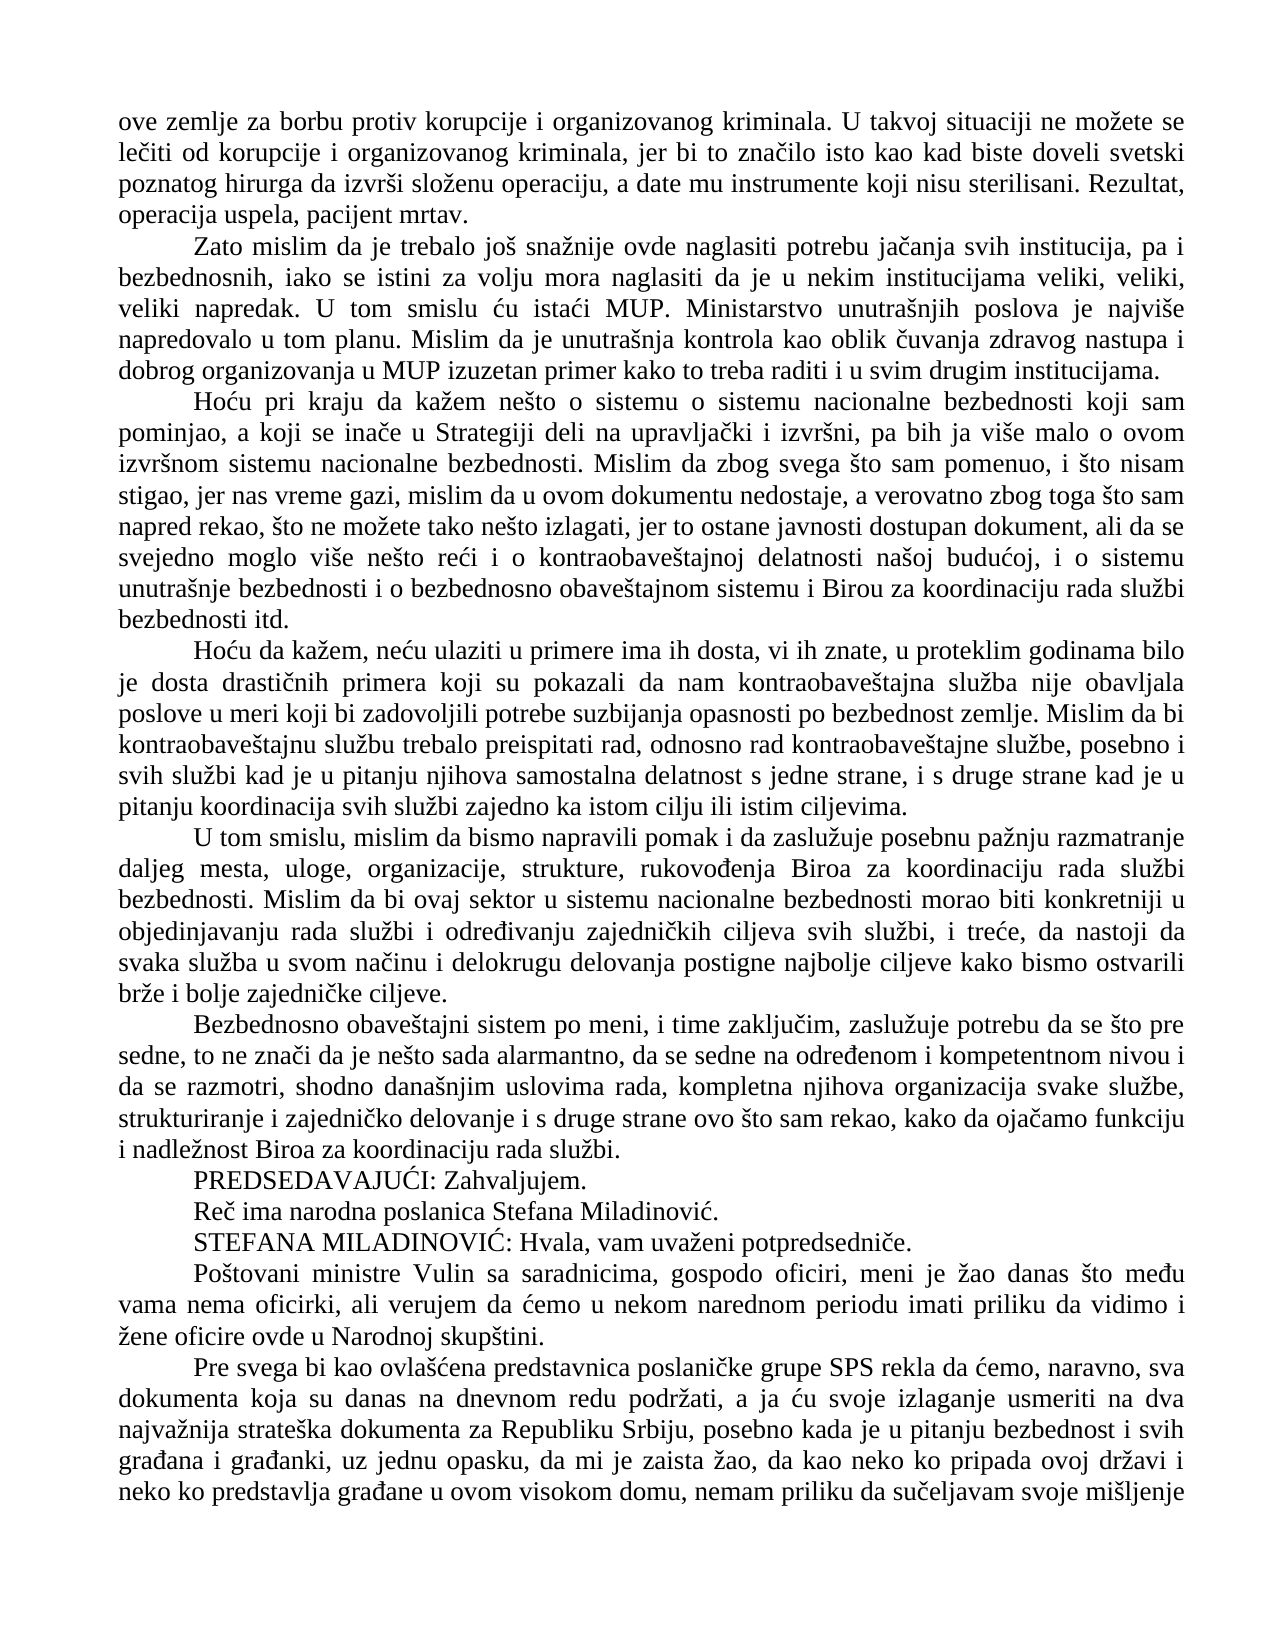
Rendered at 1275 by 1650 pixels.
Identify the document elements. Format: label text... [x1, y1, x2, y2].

text Poštovani ministre Vulin sa saradnicima, gospodo oficiri, meni je žao danas što među vama nema oficirki, ali verujem da ćemo u nekom narednom periodu imati priliku da vidimo i žene oficire ovde u Narodnoj skupštini. [118, 1257, 1186, 1351]
text Bezbednosno obaveštajni sistem po meni, i time zaključim, zaslužuje potrebu da se što pre sedne, to ne znači da je nešto sada alarmantno, da se sedne na određenom i kompetentnom nivou i da se razmotri, shodno današnjim uslovima rada, kompletna njihova organizacija svake službe, strukturiranje i zajedničko delovanje i s druge strane ovo što sam rekao, kako da ojačamo funkciju i nadležnost Biroa za koordinaciju rada službi. [118, 1008, 1186, 1164]
text U tom smislu, mislim da bismo napravili pomak i da zaslužuje posebnu pažnju razmatranje daljeg mesta, uloge, organizacije, strukture, rukovođenja Biroa za koordinaciju rada službi bezbednosti. Mislim da bi ovaj sektor u sistemu nacionalne bezbednosti morao biti konkretniji u objedinjavanju rada službi i određivanju zajedničkih ciljeva svih službi, i treće, da nastoji da svaka služba u svom načinu i delokrugu delovanja postigne najbolje ciljeve kako bismo ostvarili brže i bolje zajedničke ciljeve. [118, 821, 1186, 1008]
text Hoću da kažem, neću ulaziti u primere ima ih dosta, vi ih znate, u proteklim godinama bilo je dosta drastičnih primera koji su pokazali da nam kontraobaveštajna služba nije obavljala poslove u meri koji bi zadovoljili potrebe suzbijanja opasnosti po bezbednost zemlje. Mislim da bi kontraobaveštajnu službu trebalo preispitati rad, odnosno rad kontraobaveštajne službe, posebno i svih službi kad je u pitanju njihova samostalna delatnost s jedne strane, i s druge strane kad je u pitanju koordinacija svih službi zajedno ka istom cilju ili istim ciljevima. [118, 634, 1186, 821]
text Reč ima narodna poslanica Stefana Miladinović. [118, 1195, 1186, 1226]
text STEFANA MILADINOVIĆ: Hvala, vam uvaženi potpredsedniče. [118, 1226, 1186, 1257]
text PREDSEDAVAJUĆI: Zahvaljujem. [118, 1164, 1186, 1195]
text Zato mislim da je trebalo još snažnije ovde naglasiti potrebu jačanja svih institucija, pa i bezbednosnih, iako se istini za volju mora naglasiti da je u nekim institucijama veliki, veliki, veliki napredak. U tom smislu ću istaći MUP. Ministarstvo unutrašnjih poslova je najviše napredovalo u tom planu. Mislim da je unutrašnja kontrola kao oblik čuvanja zdravog nastupa i dobrog organizovanja u MUP izuzetan primer kako to treba raditi i u svim drugim institucijama. [118, 229, 1186, 385]
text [118, 1351, 1186, 1507]
text Hoću pri kraju da kažem nešto o sistemu o sistemu nacionalne bezbednosti koji sam pominjao, a koji se inače u Strategiji deli na upravljački i izvršni, pa bih ja više malo o ovom izvršnom sistemu nacionalne bezbednosti. Mislim da zbog svega što sam pomenuo, i što nisam stigao, jer nas vreme gazi, mislim da u ovom dokumentu nedostaje, a verovatno zbog toga što sam napred rekao, što ne možete tako nešto izlagati, jer to ostane javnosti dostupan dokument, ali da se svejedno moglo više nešto reći i o kontraobaveštajnoj delatnosti našoj budućoj, i o sistemu unutrašnje bezbednosti i o bezbednosno obaveštajnom sistemu i Birou za koordinaciju rada službi bezbednosti itd. [118, 385, 1186, 634]
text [118, 105, 1186, 229]
